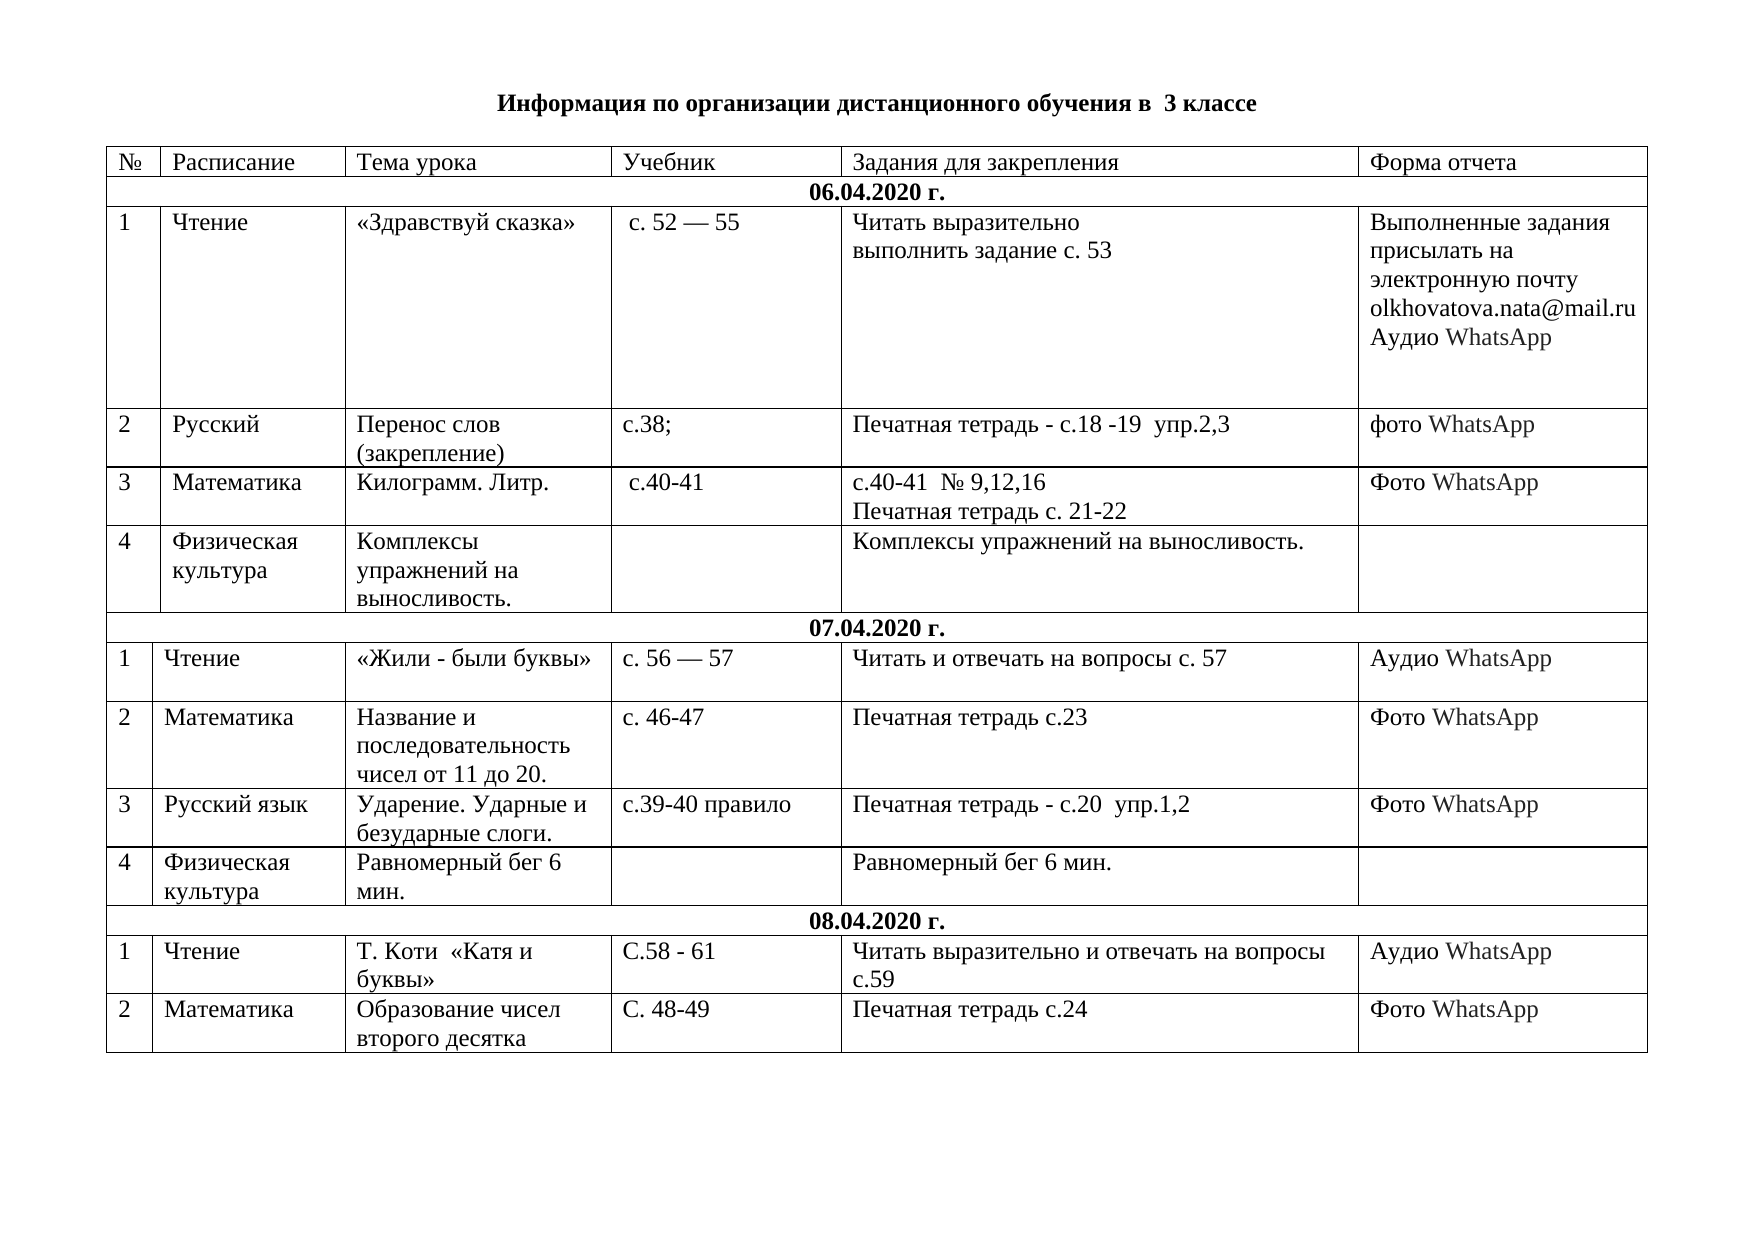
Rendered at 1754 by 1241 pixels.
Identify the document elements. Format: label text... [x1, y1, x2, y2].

table_cell с. 46-47 [612, 702, 841, 788]
table_header № [107, 147, 160, 176]
table_cell Физическая культура [153, 848, 345, 905]
table_cell Ударение. Ударные и безударные слоги. [346, 789, 611, 846]
table_cell Фото WhatsApp [1359, 468, 1647, 525]
table_cell Килограмм. Литр. [346, 468, 611, 525]
table_cell 1 [107, 643, 152, 701]
table_cell Печатная тетрадь с.23 [842, 702, 1358, 788]
table_cell Математика [161, 468, 345, 525]
table_cell Фото WhatsApp [1359, 789, 1647, 846]
table_cell Название и последовательность чисел от 11 до 20. [346, 702, 611, 788]
table_cell Фото WhatsApp [1359, 702, 1647, 788]
table_cell «Здравствуй сказка» [346, 207, 611, 408]
table_cell 2 [107, 702, 152, 788]
text Информация по организации дистанционного обучения в 3 классе [118, 88, 1636, 117]
table_header Учебник [612, 147, 841, 176]
table_cell Печатная тетрадь - с.18 -19 упр.2,3 [842, 409, 1358, 466]
table_cell Комплексы упражнений на выносливость. [842, 526, 1358, 612]
table_cell [612, 848, 841, 905]
table_cell С.58 - 61 [612, 936, 841, 993]
table_cell Печатная тетрадь с.24 [842, 994, 1358, 1052]
table_cell Русский язык [153, 789, 345, 846]
table_cell 2 [107, 409, 160, 466]
table_header Задания для закрепления [842, 147, 1358, 176]
table_header Расписание [161, 147, 345, 176]
table_cell Равномерный бег 6 мин. [842, 848, 1358, 905]
table_cell 2 [107, 994, 152, 1052]
table_cell Чтение [153, 643, 345, 701]
table_cell Аудио WhatsApp [1359, 643, 1647, 701]
table_cell [1359, 526, 1647, 612]
table_cell Комплексы упражнений на выносливость. [346, 526, 611, 612]
table_cell Математика [153, 994, 345, 1052]
table_cell Перенос слов (закрепление) [346, 409, 611, 466]
table_cell Фото WhatsApp [1359, 994, 1647, 1052]
table_cell 1 [107, 936, 152, 993]
table_cell с.38; [612, 409, 841, 466]
table_cell [612, 526, 841, 612]
table_cell 06.04.2020 г. [107, 177, 1647, 206]
table_cell «Жили - были буквы» [346, 643, 611, 701]
table_cell 08.04.2020 г. [107, 906, 1647, 935]
table_cell Печатная тетрадь - с.20 упр.1,2 [842, 789, 1358, 846]
table_cell Физическая культура [161, 526, 345, 612]
table_cell Выполненные задания присылать на электронную почту olkhovatova.nata@mail.ru Аудио WhatsApp [1359, 207, 1647, 408]
table_cell [1359, 848, 1647, 905]
table_cell Образование чисел второго десятка [346, 994, 611, 1052]
table_cell Т. Коти «Катя и буквы» [346, 936, 611, 993]
table_cell С. 48-49 [612, 994, 841, 1052]
table_cell 4 [107, 848, 152, 905]
table_cell Читать выразительно и отвечать на вопросы с.59 [842, 936, 1358, 993]
table_header Форма отчета [1359, 147, 1647, 176]
table_cell 4 [107, 526, 160, 612]
table_cell Чтение [161, 207, 345, 408]
table_cell с. 56 — 57 [612, 643, 841, 701]
table_cell 3 [107, 789, 152, 846]
table_cell 07.04.2020 г. [107, 613, 1647, 642]
table_header Тема урока [346, 147, 611, 176]
table_cell Читать и отвечать на вопросы c. 57 [842, 643, 1358, 701]
table_cell с. 52 — 55 [612, 207, 841, 408]
table_cell с.40-41 № 9,12,16 Печатная тетрадь с. 21-22 [842, 468, 1358, 525]
table_cell с.39-40 правило [612, 789, 841, 846]
table_cell 1 [107, 207, 160, 408]
table_cell с.40-41 [612, 468, 841, 525]
table_cell Аудио WhatsApp [1359, 936, 1647, 993]
table_cell фото WhatsApp [1359, 409, 1647, 466]
table_cell 3 [107, 468, 160, 525]
table_cell Чтение [153, 936, 345, 993]
table_cell Математика [153, 702, 345, 788]
table_cell Русский [161, 409, 345, 466]
table_cell Читать выразительно выполнить задание с. 53 [842, 207, 1358, 408]
table_cell Равномерный бег 6 мин. [346, 848, 611, 905]
